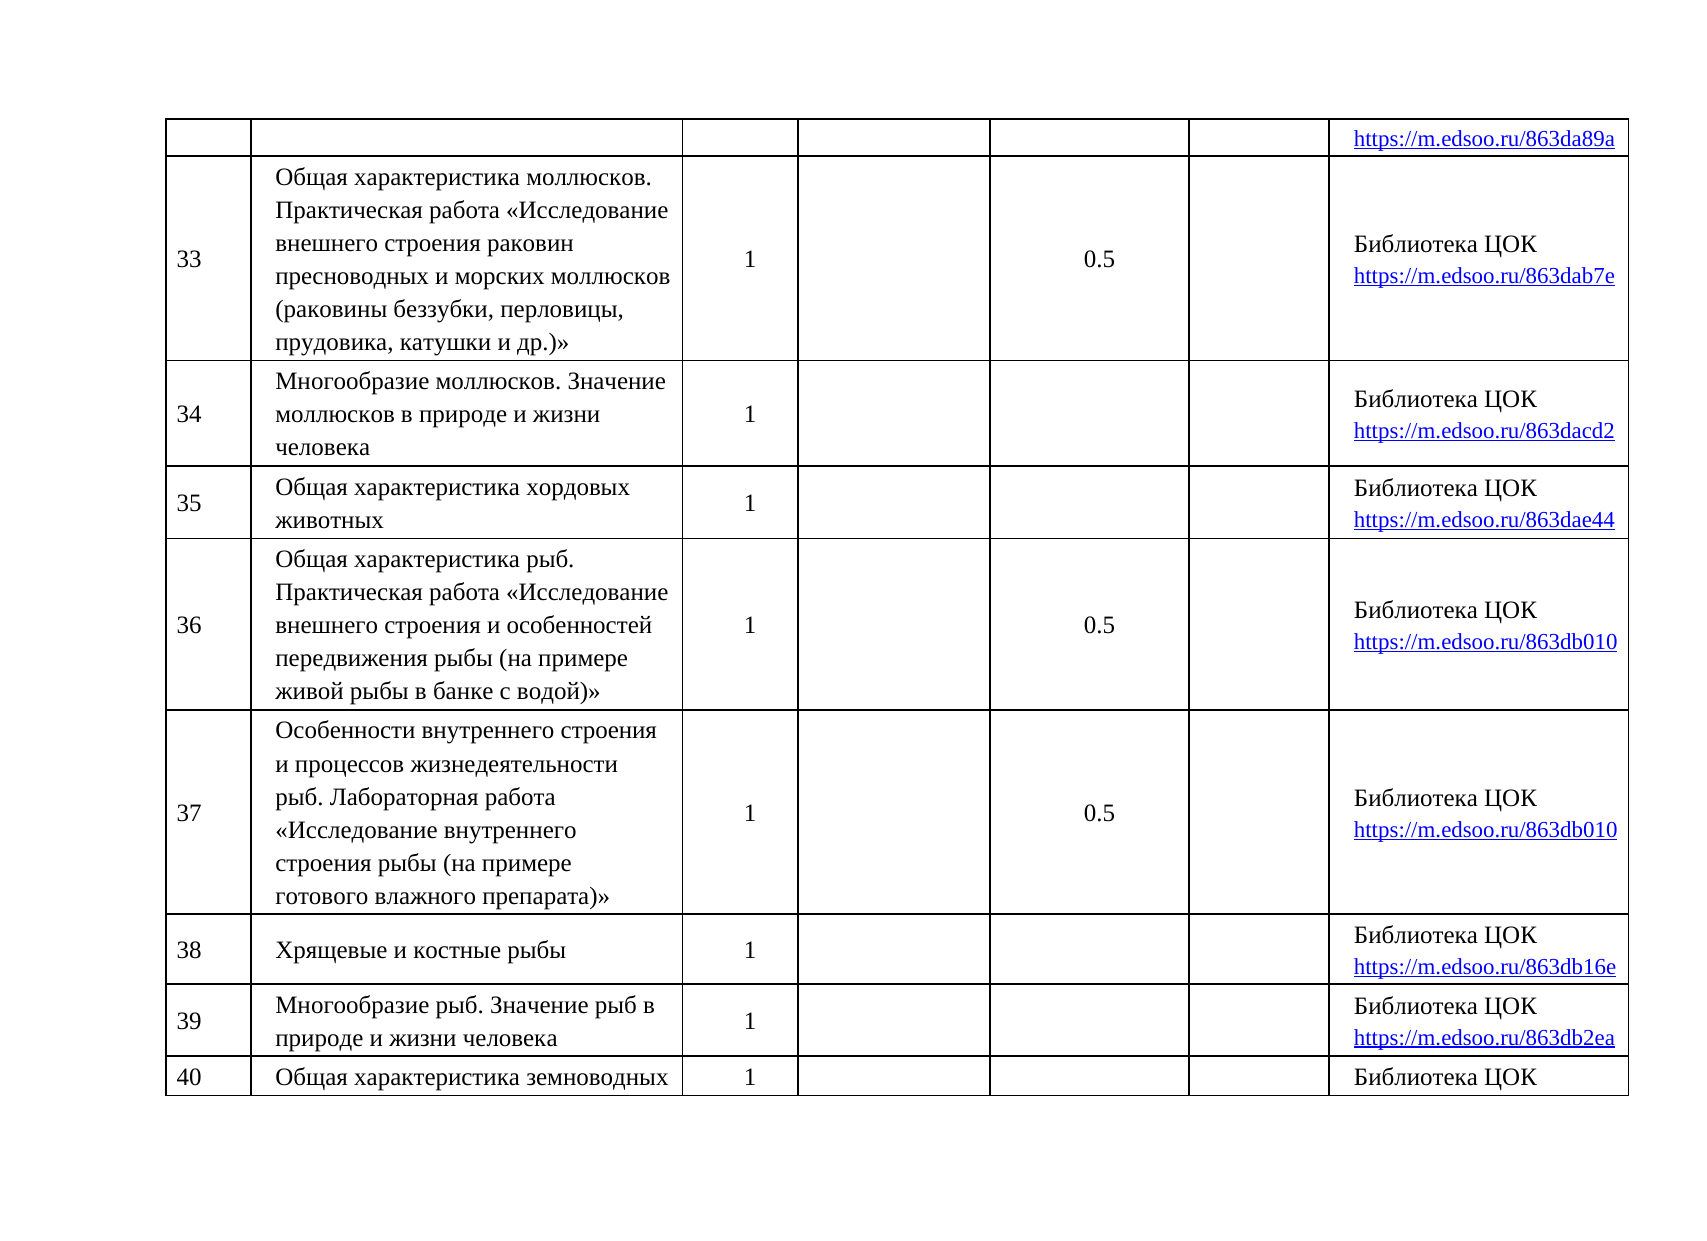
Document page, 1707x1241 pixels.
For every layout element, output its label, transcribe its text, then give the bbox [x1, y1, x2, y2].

table_cell Библиотека ЦОК https://m.edsoo.ru/863db2ea [1330, 985, 1628, 1055]
table_cell [1190, 915, 1328, 983]
table_cell [799, 711, 989, 913]
table_cell 39 [167, 985, 250, 1055]
table_cell [1190, 467, 1328, 537]
table_cell 1 [683, 985, 797, 1055]
table_cell 1 [683, 361, 797, 465]
table_cell [991, 120, 1188, 155]
table_cell [799, 539, 989, 709]
table_cell [799, 467, 989, 537]
table_cell 40 [167, 1057, 250, 1095]
table_cell 0.5 [991, 539, 1188, 709]
table_cell 0.5 [991, 157, 1188, 359]
table_cell [991, 915, 1188, 983]
table_cell Библиотека ЦОК https://m.edsoo.ru/863dacd2 [1330, 361, 1628, 465]
table_cell 1 [683, 157, 797, 359]
table_cell [799, 157, 989, 359]
table_cell 1 [683, 711, 797, 913]
table_cell Библиотека ЦОК https://m.edsoo.ru/863db16e [1330, 915, 1628, 983]
table_cell 33 [167, 157, 250, 359]
table_cell [799, 361, 989, 465]
table_cell Особенности внутреннего строения и процессов жизнедеятельности рыб. Лабораторная работа «Исследование внутреннего строения рыбы (на примере готового влажного препарата)» [252, 711, 682, 913]
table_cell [1330, 1057, 1628, 1095]
table_cell [991, 1057, 1188, 1095]
table_cell Библиотека ЦОК https://m.edsoo.ru/863db010 [1330, 539, 1628, 709]
table_cell [1190, 711, 1328, 913]
table_cell Общая характеристика моллюсков. Практическая работа «Исследование внешнего строения раковин пресноводных и морских моллюсков (раковины беззубки, перловицы, прудовика, катушки и др.)» [252, 157, 682, 359]
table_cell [252, 120, 682, 155]
table_cell 1 [683, 1057, 797, 1095]
table_cell 32 [167, 120, 250, 155]
table_cell Библиотека ЦОК https://m.edsoo.ru/863dab7e [1330, 157, 1628, 359]
table_cell [991, 467, 1188, 537]
table_cell [1190, 1057, 1328, 1095]
table_cell 1 [683, 120, 797, 155]
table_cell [1330, 120, 1628, 155]
table_cell Многообразие моллюсков. Значение моллюсков в природе и жизни человека [252, 361, 682, 465]
table_cell 38 [167, 915, 250, 983]
table_cell Общая характеристика рыб. Практическая работа «Исследование внешнего строения и особенностей передвижения рыбы (на примере живой рыбы в банке с водой)» [252, 539, 682, 709]
table_cell Общая характеристика хордовых животных [252, 467, 682, 537]
table_cell Хрящевые и костные рыбы [252, 915, 682, 983]
table_cell [799, 120, 989, 155]
table_cell 36 [167, 539, 250, 709]
table_cell 34 [167, 361, 250, 465]
table_cell [1190, 985, 1328, 1055]
table_cell 37 [167, 711, 250, 913]
table_cell [799, 1057, 989, 1095]
table_cell 35 [167, 467, 250, 537]
table_cell [1190, 157, 1328, 359]
table_cell Библиотека ЦОК https://m.edsoo.ru/863db010 [1330, 711, 1628, 913]
table_cell [991, 361, 1188, 465]
table_cell 1 [683, 539, 797, 709]
table_cell 1 [683, 915, 797, 983]
table_cell [1190, 120, 1328, 155]
table_cell [1190, 539, 1328, 709]
table_cell Многообразие рыб. Значение рыб в природе и жизни человека [252, 985, 682, 1055]
table_cell [991, 985, 1188, 1055]
table_cell [799, 915, 989, 983]
table_cell [1190, 361, 1328, 465]
table_cell Библиотека ЦОК https://m.edsoo.ru/863dae44 [1330, 467, 1628, 537]
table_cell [252, 1057, 682, 1095]
table_cell 0.5 [991, 711, 1188, 913]
table_cell 1 [683, 467, 797, 537]
table_cell [799, 985, 989, 1055]
